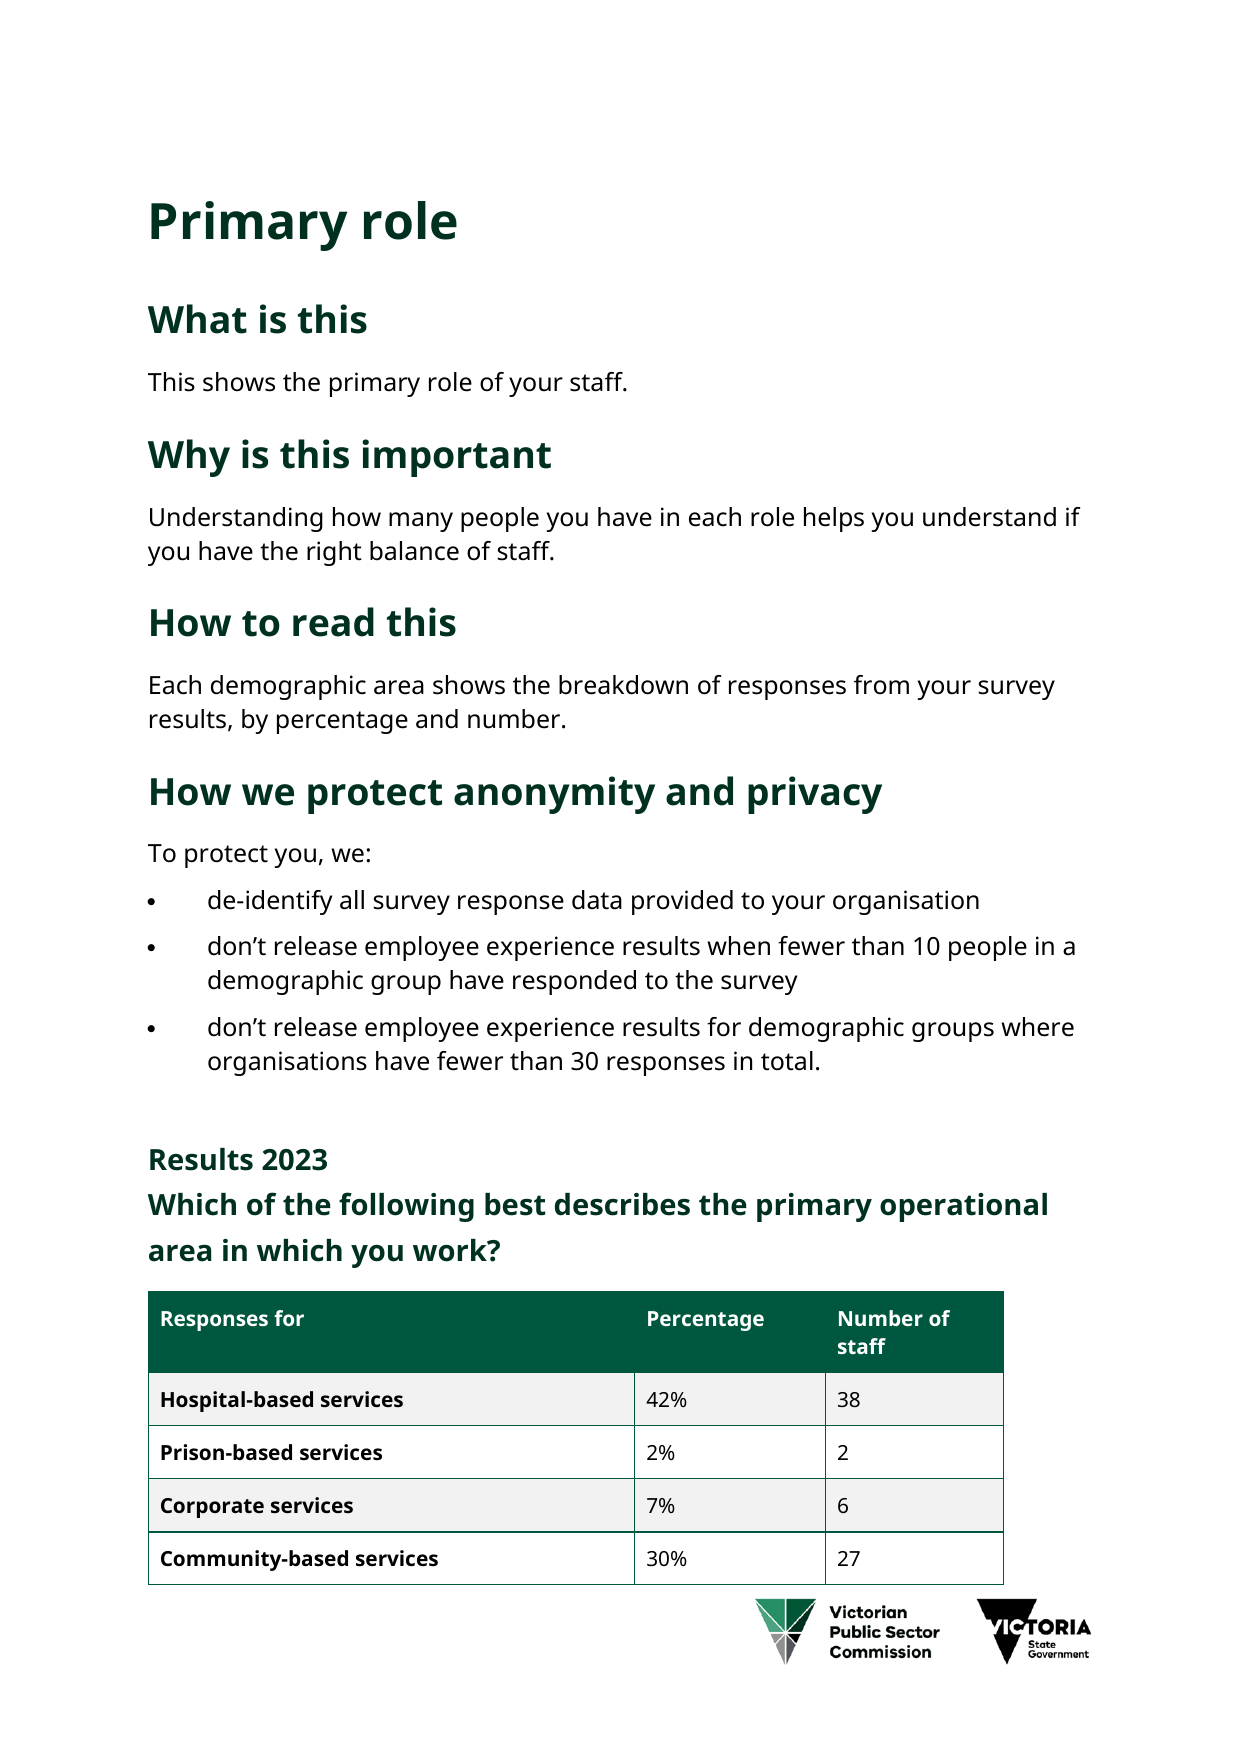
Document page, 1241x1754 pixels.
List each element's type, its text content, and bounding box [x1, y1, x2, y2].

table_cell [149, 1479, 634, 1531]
text Each demographic area shows the breakdown of responses from your survey results, by percentage and number. [148, 668, 1092, 736]
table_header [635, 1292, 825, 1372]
subtitle Why is this important [148, 428, 1092, 479]
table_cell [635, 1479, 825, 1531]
subtitle How to read this [148, 596, 1092, 647]
subtitle Primary role [148, 186, 1092, 254]
picture [754, 1598, 1093, 1666]
list don’t release employee experience results when fewer than 10 people in a demographic group have responded to the survey [148, 929, 1092, 997]
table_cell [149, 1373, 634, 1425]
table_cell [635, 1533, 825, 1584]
text To protect you, we: [148, 836, 1092, 870]
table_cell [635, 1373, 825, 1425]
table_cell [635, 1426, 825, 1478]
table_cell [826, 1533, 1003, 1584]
list don’t release employee experience results for demographic groups where organisations have fewer than 30 responses in total. [148, 1009, 1092, 1078]
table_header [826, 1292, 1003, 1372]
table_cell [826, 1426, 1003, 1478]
subtitle What is this [148, 294, 1092, 345]
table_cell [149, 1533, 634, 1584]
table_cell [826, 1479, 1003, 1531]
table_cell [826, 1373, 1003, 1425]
subtitle Results 2023 [148, 1139, 1092, 1179]
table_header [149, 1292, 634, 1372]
list de-identify all survey response data provided to your organisation [148, 882, 1092, 917]
subtitle Which of the following best describes the primary operational area in which you work? [148, 1185, 1092, 1270]
text Understanding how many people you have in each role helps you understand if you have the right balance of staff. [148, 499, 1092, 567]
subtitle How we protect anonymity and privacy [148, 765, 1092, 816]
text This shows the primary role of your staff. [148, 365, 1092, 399]
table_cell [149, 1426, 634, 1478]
